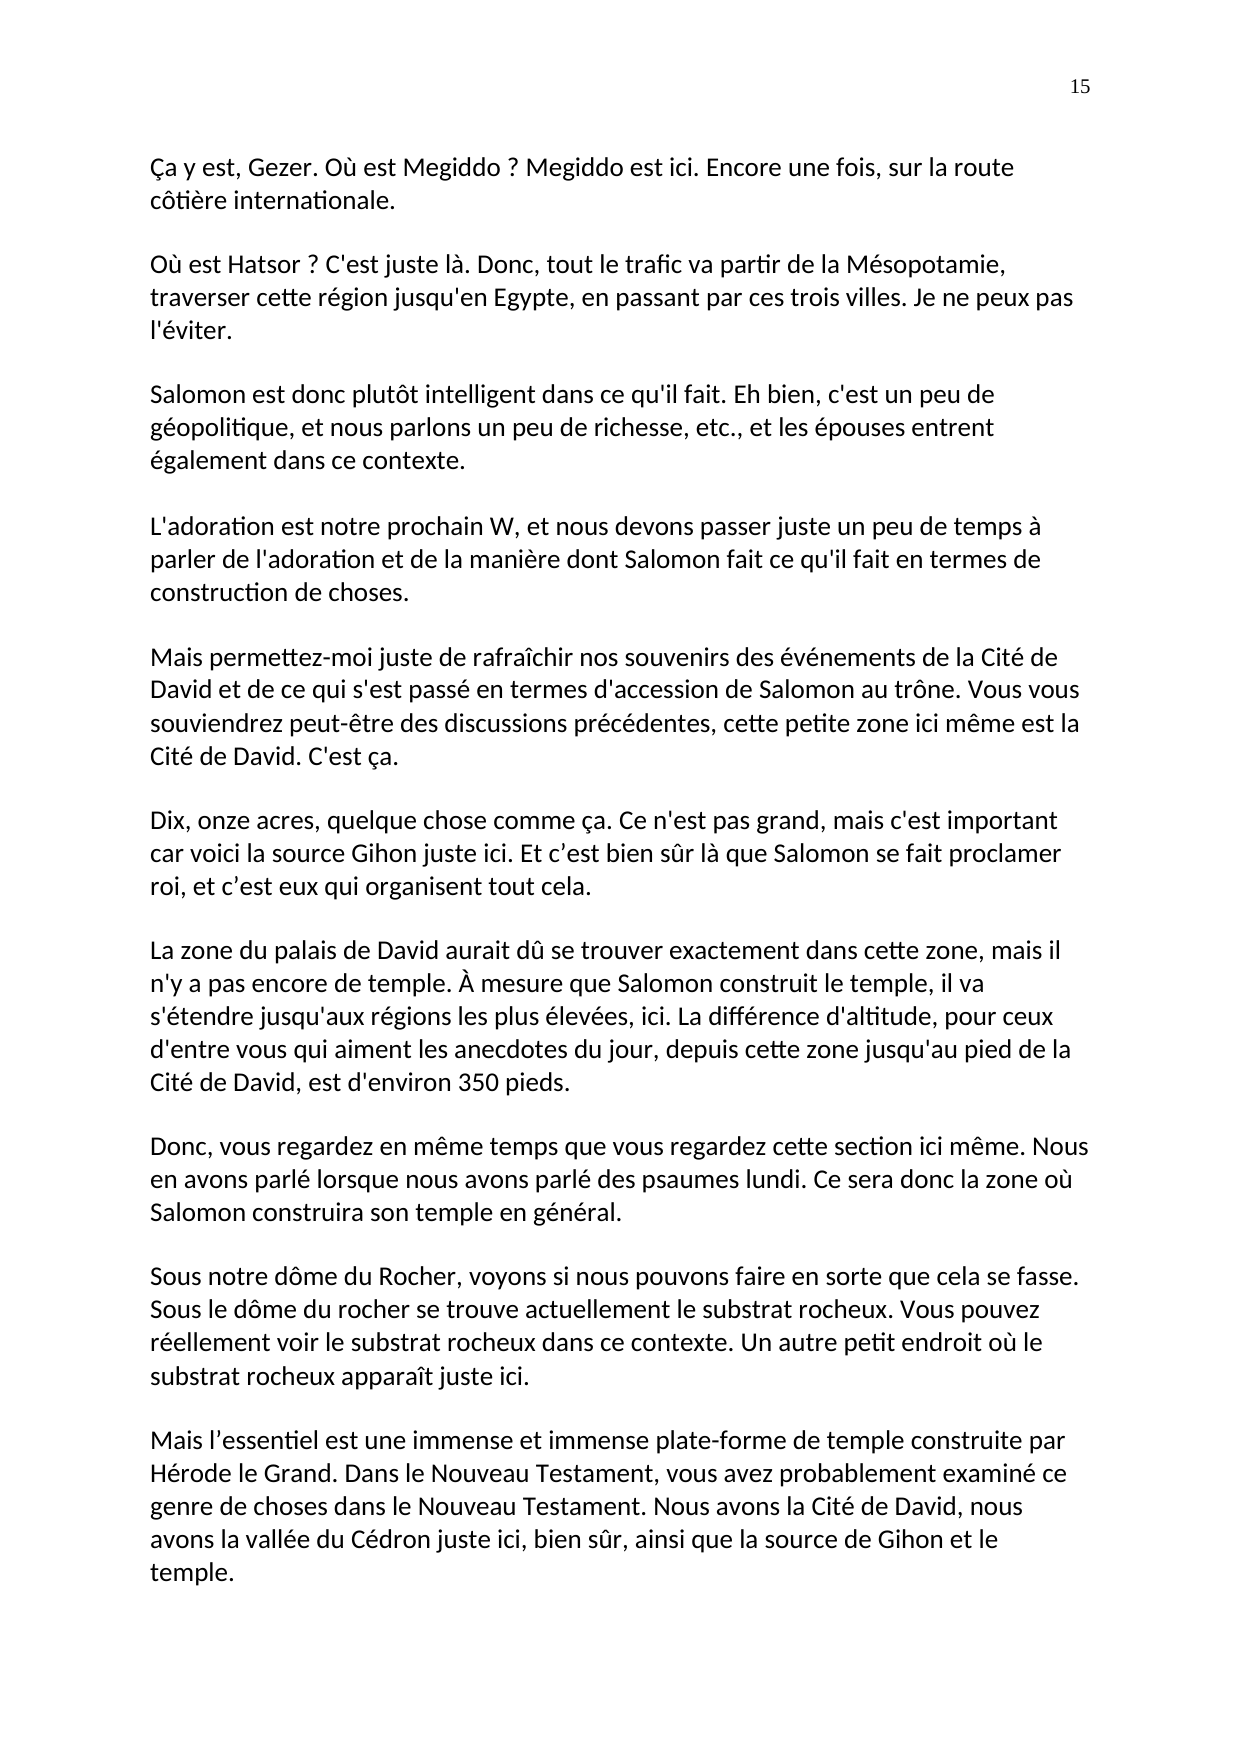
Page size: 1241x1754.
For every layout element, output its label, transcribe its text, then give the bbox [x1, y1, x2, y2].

text Mais permettez-moi juste de rafraîchir nos souvenirs des événements de la Cité de David et de ce qui s'est passé en termes d'accession de Salomon au trône. Vous vous souviendrez peut-être des discussions précédentes, cette petite zone ici même est la Cité de David. C'est ça. [150, 640, 1090, 772]
text Mais l’essentiel est une immense et immense plate-forme de temple construite par Hérode le Grand. Dans le Nouveau Testament, vous avez probablement examiné ce genre de choses dans le Nouveau Testament. Nous avons la Cité de David, nous avons la vallée du Cédron juste ici, bien sûr, ainsi que la source de Gihon et le temple. [150, 1423, 1090, 1588]
text Dix, onze acres, quelque chose comme ça. Ce n'est pas grand, mais c'est important car voici la source Gihon juste ici. Et c’est bien sûr là que Salomon se fait proclamer roi, et c’est eux qui organisent tout cela. [150, 803, 1090, 902]
text Donc, vous regardez en même temps que vous regardez cette section ici même. Nous en avons parlé lorsque nous avons parlé des psaumes lundi. Ce sera donc la zone où Salomon construira son temple en général. [150, 1129, 1090, 1228]
text Sous notre dôme du Rocher, voyons si nous pouvons faire en sorte que cela se fasse. Sous le dôme du rocher se trouve actuellement le substrat rocheux. Vous pouvez réellement voir le substrat rocheux dans ce contexte. Un autre petit endroit où le substrat rocheux apparaît juste ici. [150, 1259, 1090, 1392]
text Où est Hatsor ? C'est juste là. Donc, tout le trafic va partir de la Mésopotamie, traverser cette région jusqu'en Egypte, en passant par ces trois villes. Je ne peux pas l'éviter. [150, 247, 1090, 346]
text Ça y est, Gezer. Où est Megiddo ? Megiddo est ici. Encore une fois, sur la route côtière internationale. [150, 150, 1090, 216]
text Salomon est donc plutôt intelligent dans ce qu'il fait. Eh bien, c'est un peu de géopolitique, et nous parlons un peu de richesse, etc., et les épouses entrent également dans ce contexte. L'adoration est notre prochain W, et nous devons passer juste un peu de temps à parler de l'adoration et de la manière dont Salomon fait ce qu'il fait en termes de construction de choses. [150, 377, 1090, 608]
text La zone du palais de David aurait dû se trouver exactement dans cette zone, mais il n'y a pas encore de temple. À mesure que Salomon construit le temple, il va s'étendre jusqu'aux régions les plus élevées, ici. La différence d'altitude, pour ceux d'entre vous qui aiment les anecdotes du jour, depuis cette zone jusqu'au pied de la Cité de David, est d'environ 350 pieds. [150, 933, 1090, 1098]
